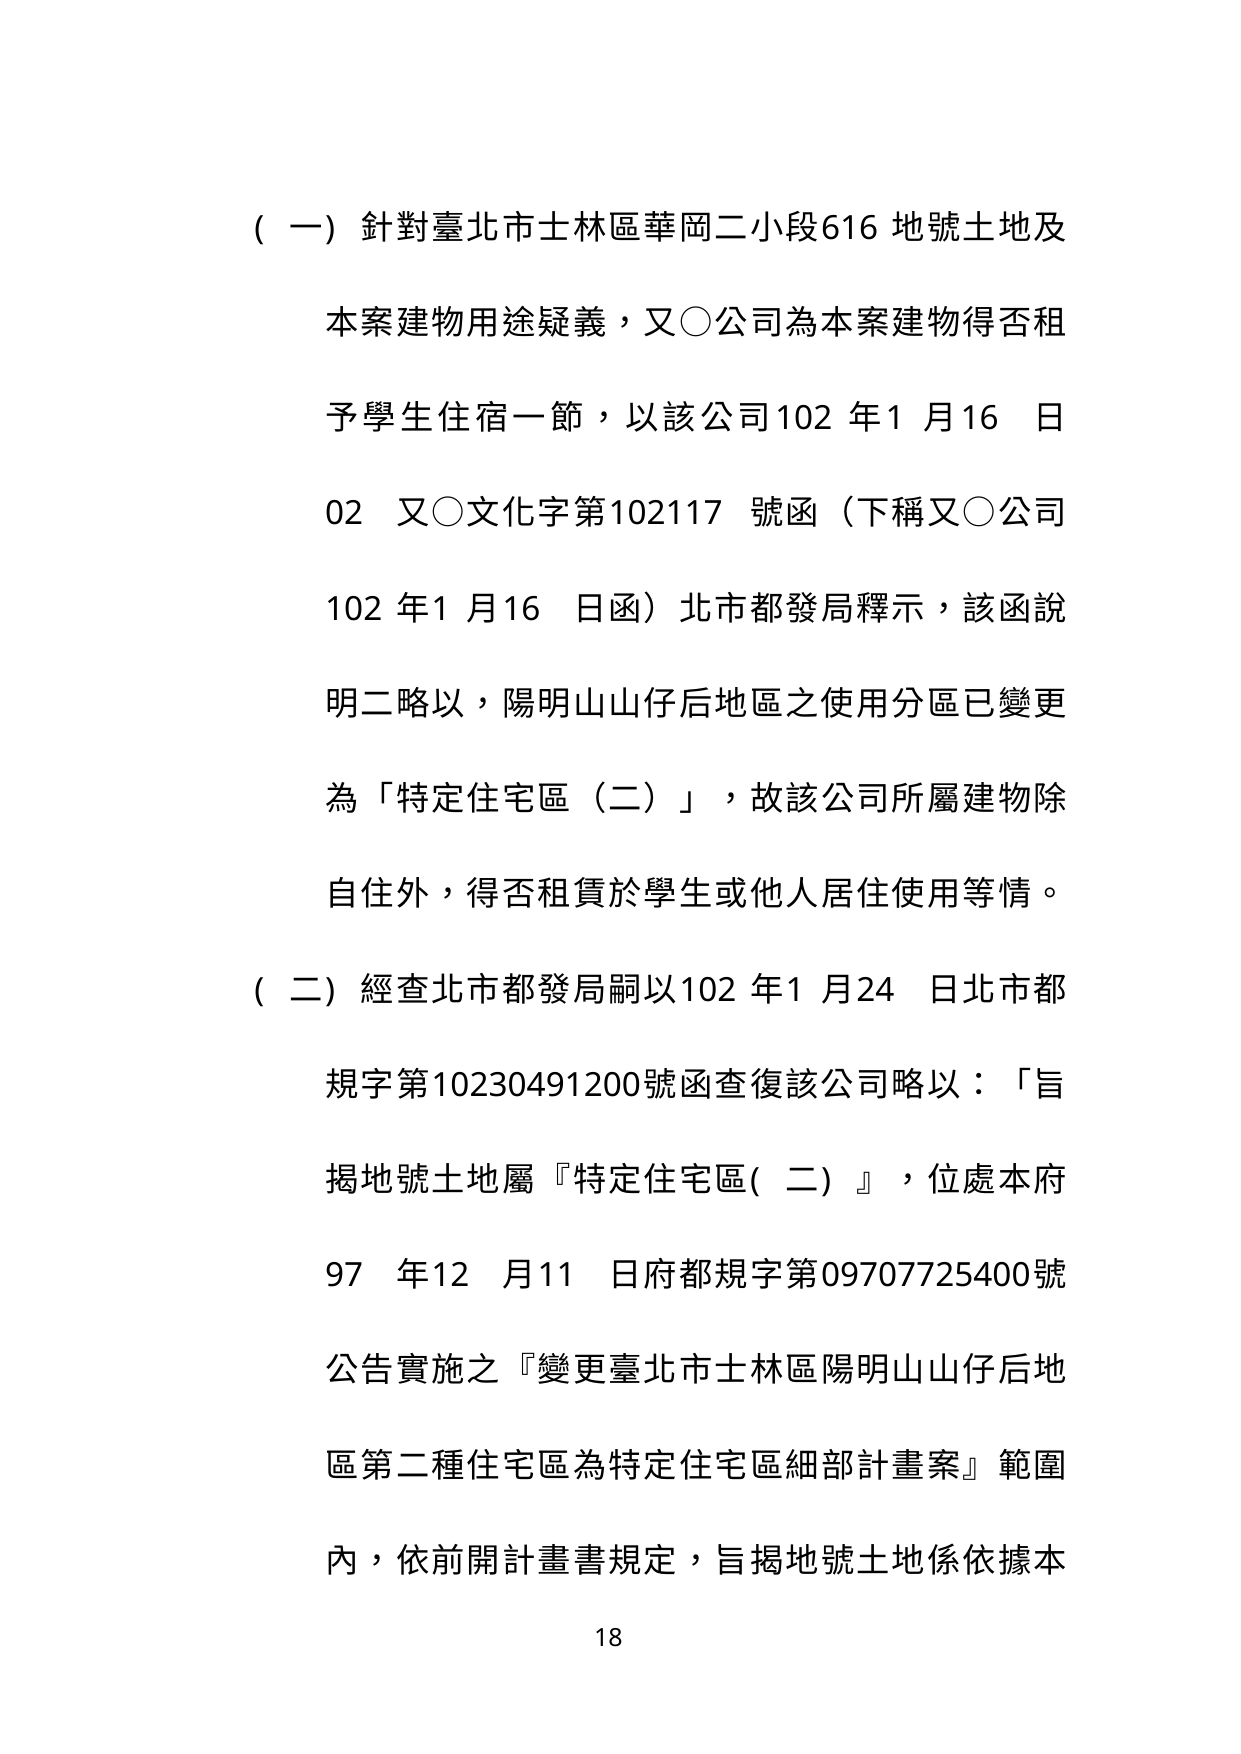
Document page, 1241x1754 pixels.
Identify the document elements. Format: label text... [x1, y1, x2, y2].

subtitle 針對臺北市士林區華岡二小段616地號土地及本案建物用途疑義，又○公司為本案建物得否租予學生住宿一節，以該公司102年1月16日02又○文化字第102117號函（下稱又○公司102年1月16日函）北市都發局釋示，該函說明二略以，陽明山山仔后地區之使用分區已變更為「特定住宅區（二）」，故該公司所屬建物除自住外，得否租賃於學生或他人居住使用等情。 [219, 177, 1069, 939]
